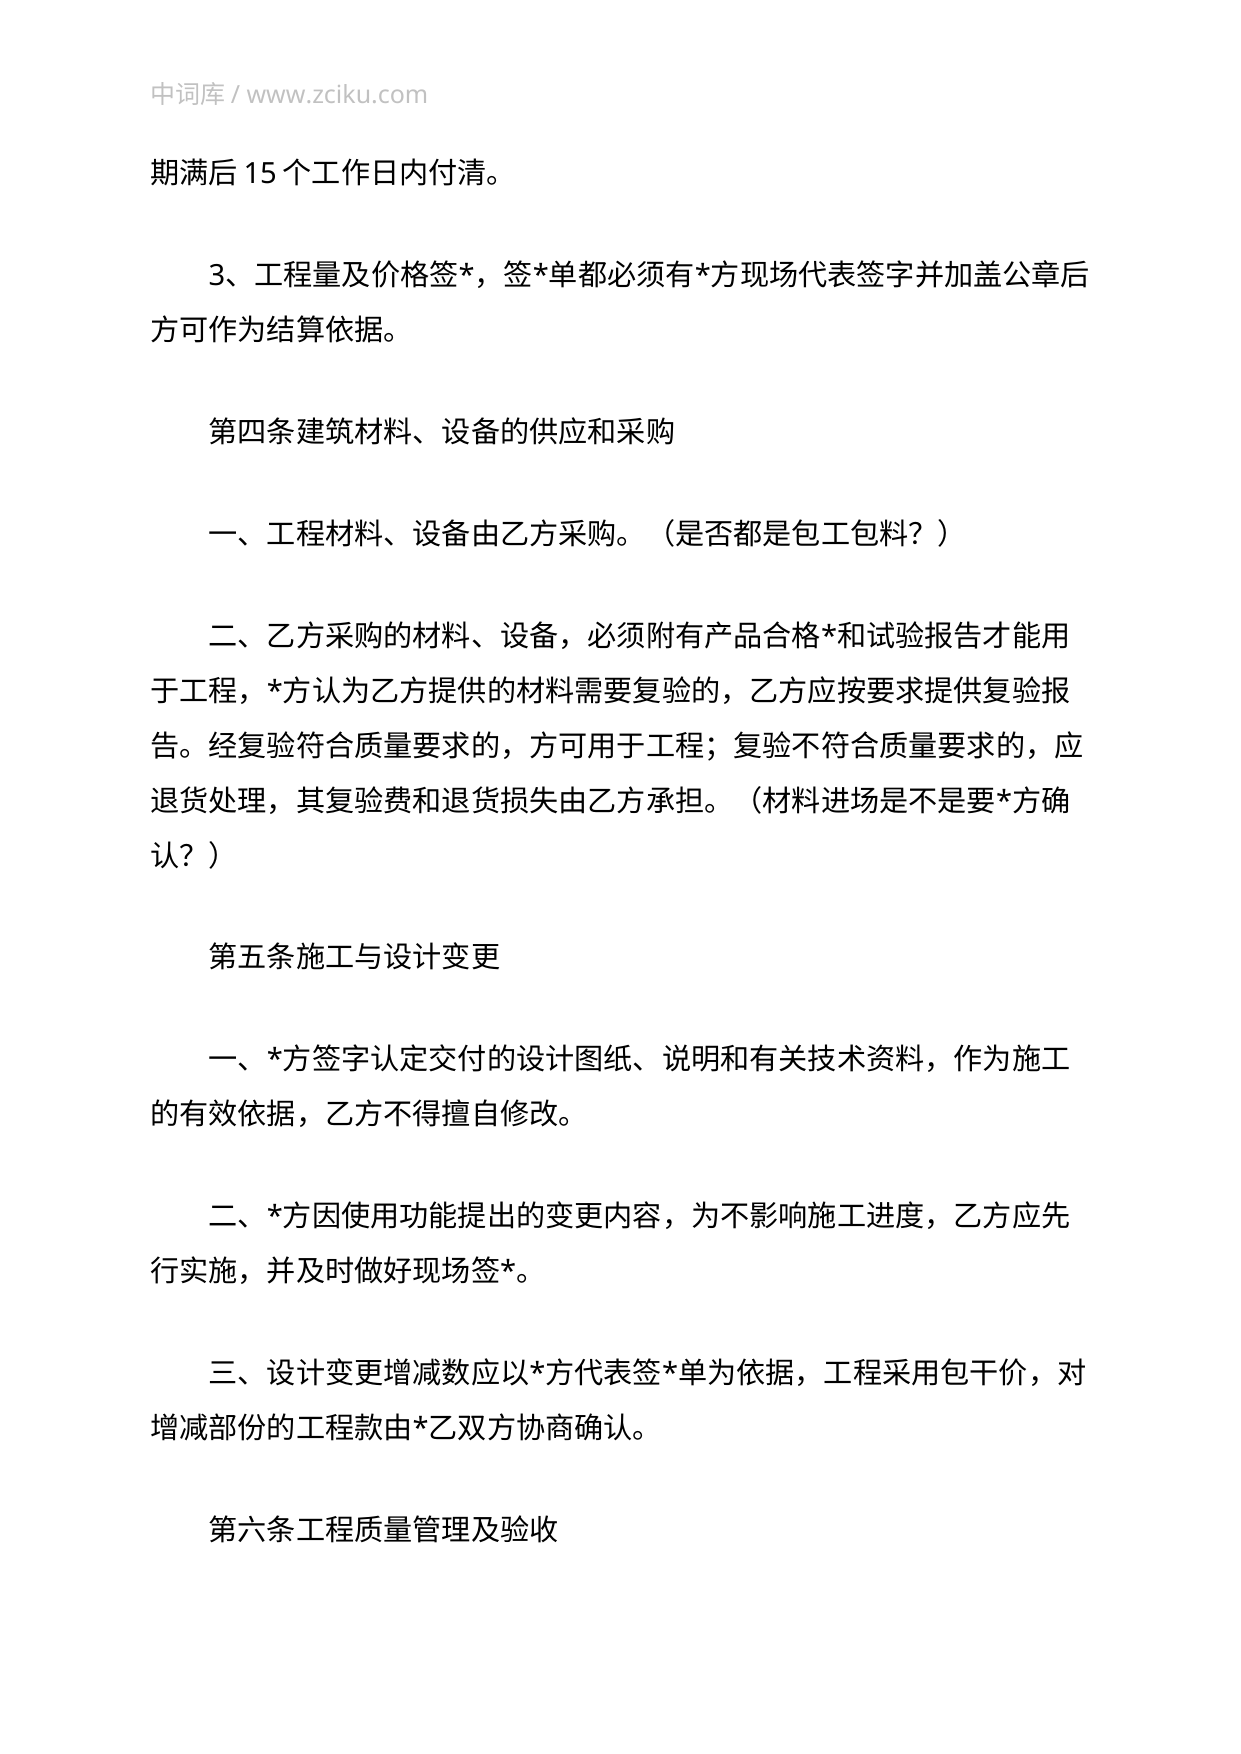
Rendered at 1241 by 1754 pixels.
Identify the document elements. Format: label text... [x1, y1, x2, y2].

text 一、工程材料、设备由乙方采购。（是否都是包工包料？） [150, 511, 1090, 553]
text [150, 150, 1090, 192]
text 一、*方签字认定交付的设计图纸、说明和有关技术资料，作为施工的有效依据，乙方不得擅自修改。 [150, 1036, 1090, 1133]
text 第五条施工与设计变更 [150, 934, 1090, 976]
text 第四条建筑材料、设备的供应和采购 [150, 409, 1090, 451]
text 3、工程量及价格签*，签*单都必须有*方现场代表签字并加盖公章后方可作为结算依据。 [150, 252, 1090, 349]
text 二、*方因使用功能提出的变更内容，为不影响施工进度，乙方应先行实施，并及时做好现场签*。 [150, 1192, 1090, 1290]
text 三、设计变更增减数应以*方代表签*单为依据，工程采用包干价，对增减部份的工程款由*乙双方协商确认。 [150, 1349, 1090, 1447]
text 第六条工程质量管理及验收 [150, 1506, 1090, 1549]
text 二、乙方采购的材料、设备，必须附有产品合格*和试验报告才能用于工程，*方认为乙方提供的材料需要复验的，乙方应按要求提供复验报告。经复验符合质量要求的，方可用于工程；复验不符合质量要求的，应退货处理，其复验费和退货损失由乙方承担。（材料进场是不是要*方确认？） [150, 612, 1090, 874]
